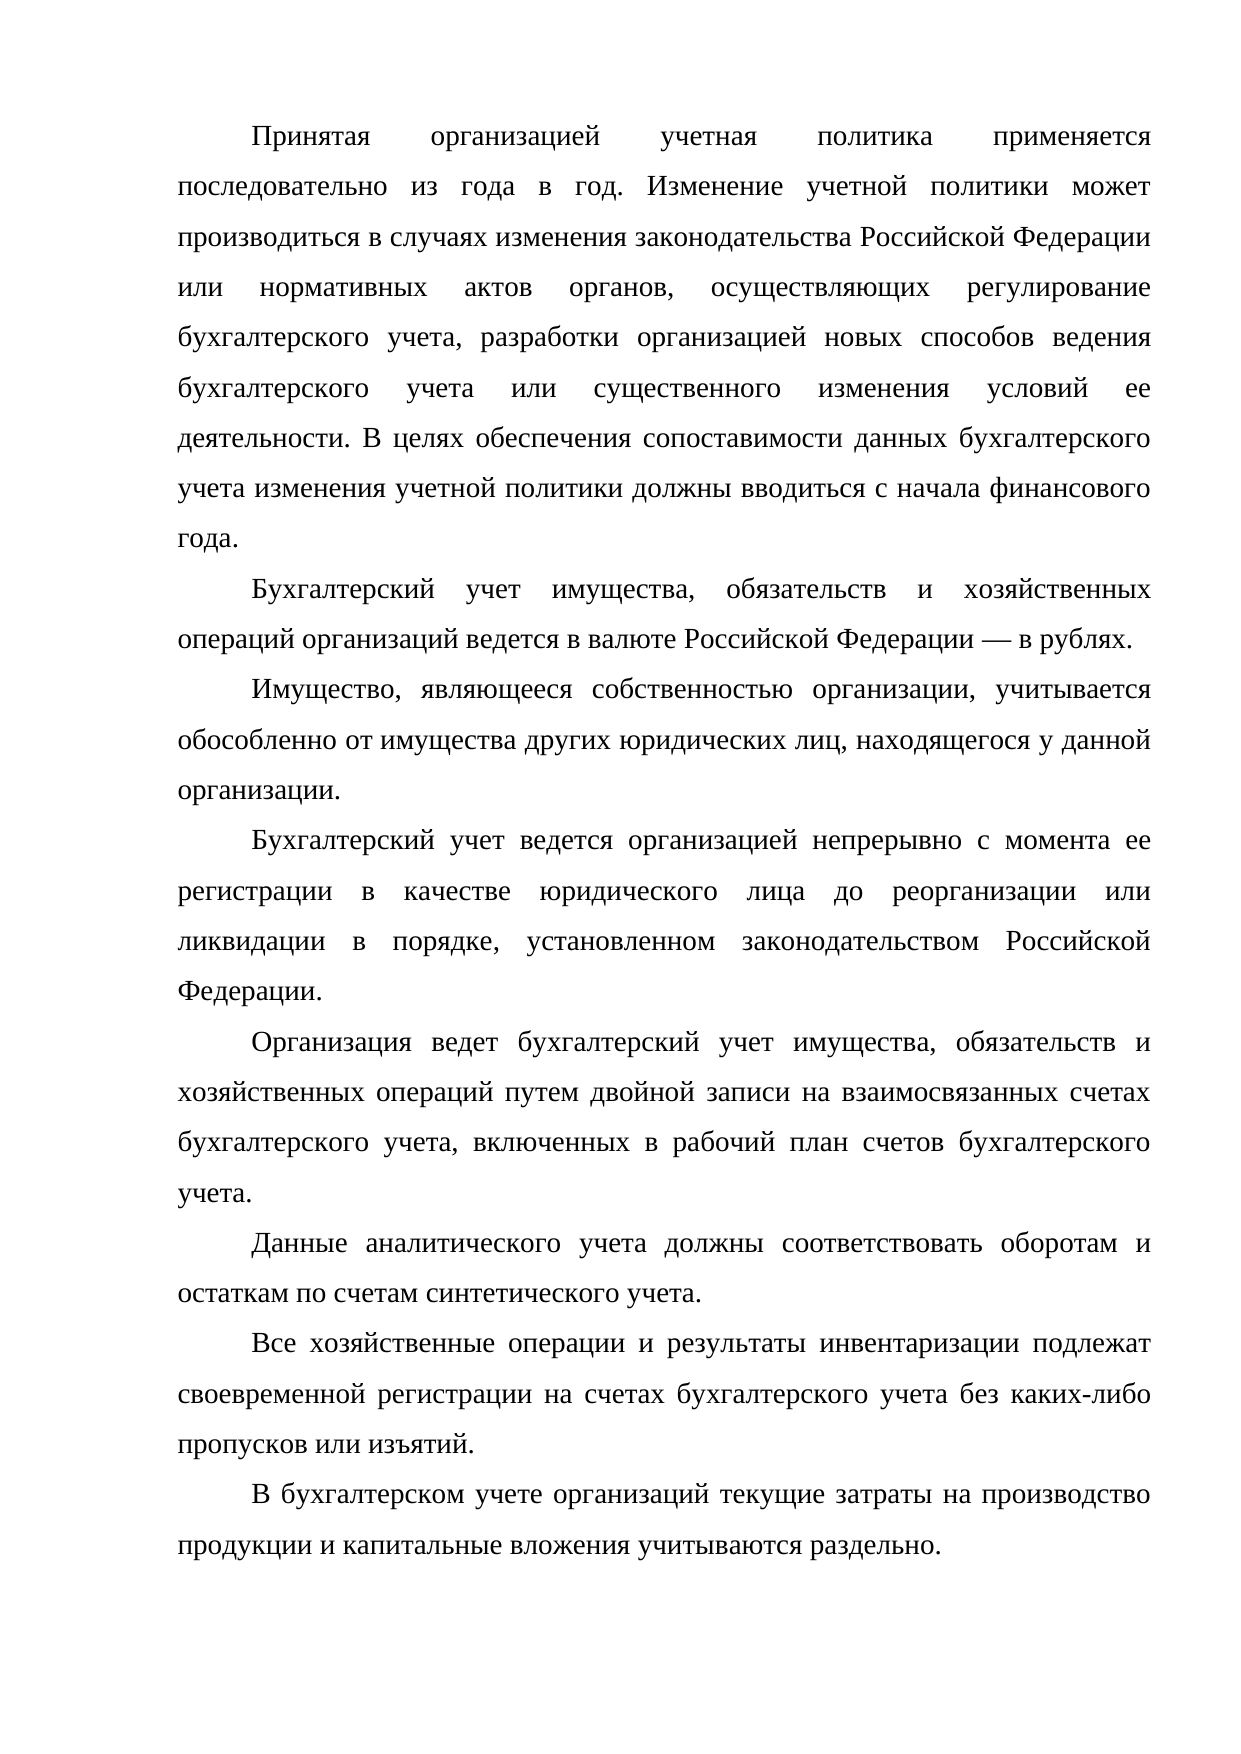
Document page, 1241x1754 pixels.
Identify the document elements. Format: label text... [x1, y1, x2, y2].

text Организация ведет бухгалтерский учет имущества, обязательств и хозяйственных операций путем двойной записи на взаимосвязанных счетах бухгалтерского учета, включенных в рабочий план счетов бухгалтерского учета. [177, 1024, 1152, 1208]
text В бухгалтерском учете организаций текущие затраты на производство продукции и капитальные вложения учитываются раздельно. [177, 1477, 1152, 1560]
text Бухгалтерский учет имущества, обязательств и хозяйственных операций организаций ведется в валюте Российской Федерации — в рублях. [177, 571, 1152, 655]
text Данные аналитического учета должны соответствовать оборотам и остаткам по счетам синтетического учета. [177, 1225, 1152, 1309]
text Имущество, являющееся собственностью организации, учитывается обособленно от имущества других юридических лиц, находящегося у данной организации. [177, 672, 1152, 806]
text Все хозяйственные операции и результаты инвентаризации подлежат своевременной регистрации на счетах бухгалтерского учета без каких-либо пропусков или изъятий. [177, 1326, 1152, 1460]
text Принятая организацией учетная политика применяется последовательно из года в год. Изменение учетной политики может производиться в случаях изменения законодательства Российской Федерации или нормативных актов органов, осуществляющих регулирование бухгалтерского учета, разработки организацией новых способов ведения бухгалтерского учета или существенного изменения условий ее деятельности. В целях обеспечения сопоставимости данных бухгалтерского учета изменения учетной политики должны вводиться с начала финансового года. [177, 118, 1152, 554]
text Бухгалтерский учет ведется организацией непрерывно с момента ее регистрации в качестве юридического лица до реорганизации или ликвидации в порядке, установленном законодательством Российской Федерации. [177, 822, 1152, 1007]
